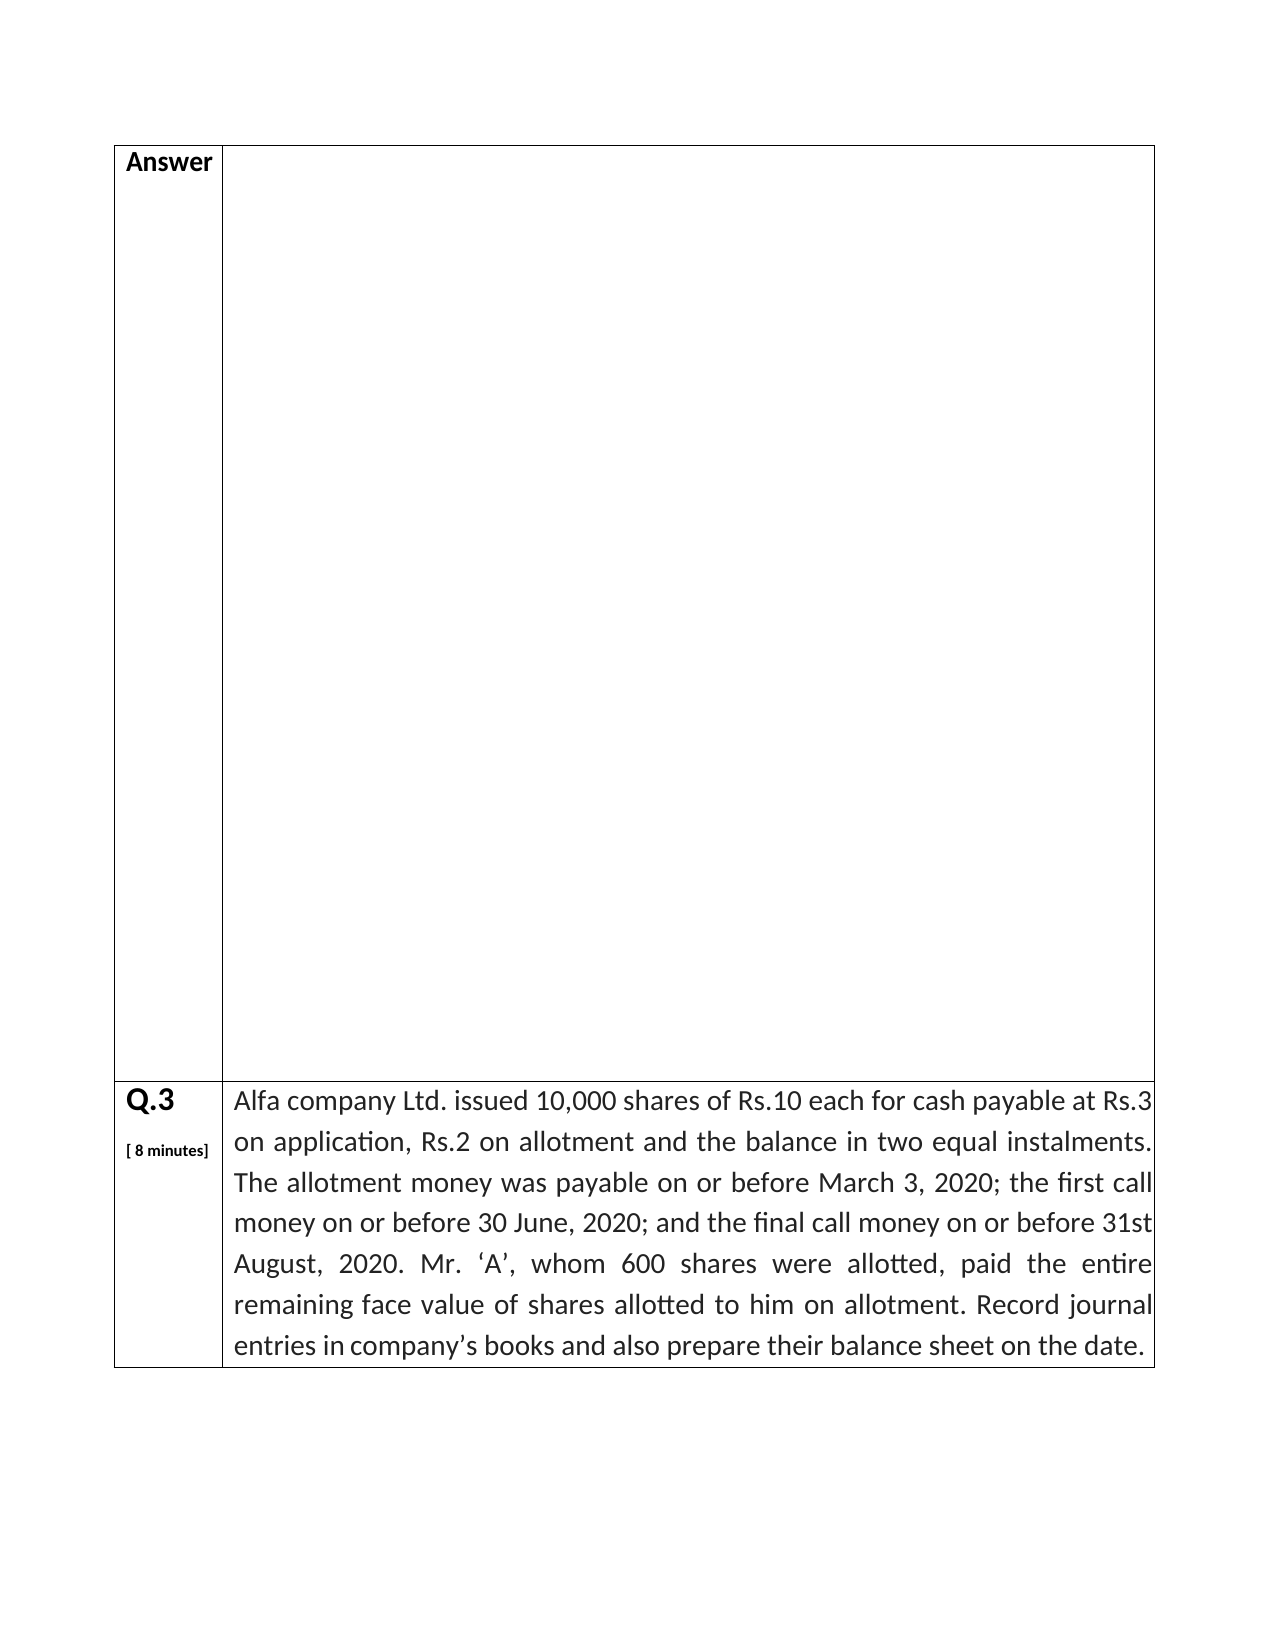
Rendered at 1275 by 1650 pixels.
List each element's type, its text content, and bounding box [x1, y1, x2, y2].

table_header Answer [115, 146, 222, 1081]
table_cell Alfa company Ltd. issued 10,000 shares of Rs.10 each for cash payable at Rs.3 on application, Rs.2 on allotment and the balance in two equal instalments. The allotment money was payable on or before March 3, 2020; the first call money on or before 30 June, 2020; and the final call money on or before 31st August, 2020. Mr. ‘A’, whom 600 shares were allotted, paid the entire remaining face value of shares allotted to him on allotment. Record journal entries in company’s books and also prepare their balance sheet on the date. [223, 1082, 1154, 1367]
table_cell Q.3 [ 8 minutes] [115, 1082, 222, 1367]
table_header [223, 146, 1154, 1081]
